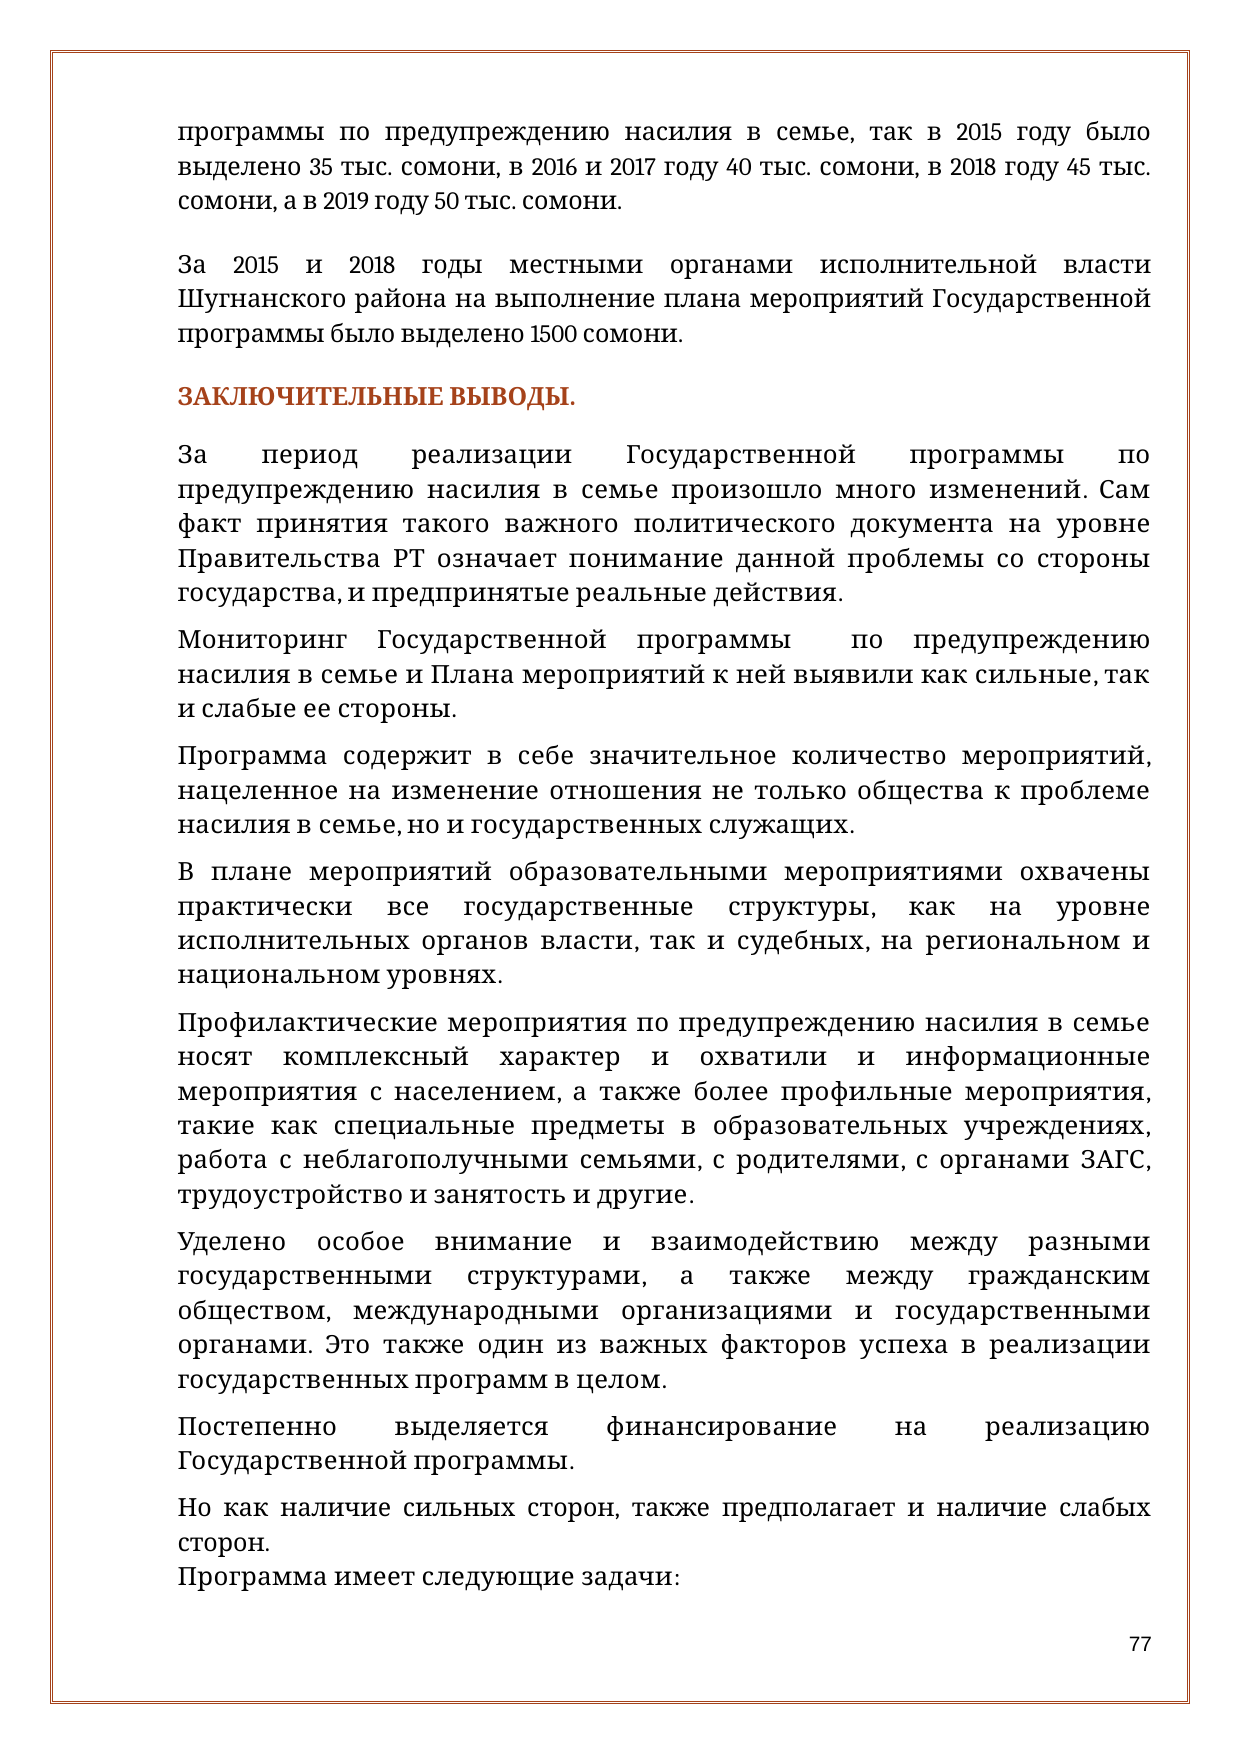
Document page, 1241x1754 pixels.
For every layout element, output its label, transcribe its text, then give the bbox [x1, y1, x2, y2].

text В плане мероприятий образовательными мероприятиями охвачены практически все государственные структуры, как на уровне исполнительных органов власти, так и судебных, на региональном и национальном уровнях. [177, 858, 1152, 990]
text Профилактические мероприятия по предупреждению насилия в семье носят комплексный характер и охватили и информационные мероприятия с населением, а также более профильные мероприятия, такие как специальные предметы в образовательных учреждениях, работа с неблагополучными семьями, с родителями, с органами ЗАГС, трудоустройство и занятость и другие. [177, 1008, 1152, 1209]
text Программа содержит в себе значительное количество мероприятий, нацеленное на изменение отношения не только общества к проблеме насилия в семье, но и государственных служащих. [177, 742, 1152, 840]
text Но как наличие сильных сторон, также предполагает и наличие слабых сторон. [177, 1494, 1152, 1557]
text За 2015 и 2018 годы местными органами исполнительной власти Шугнанского района на выполнение плана мероприятий Государственной программы было выделено 1500 сомони. [177, 251, 1152, 348]
text ЗАКЛЮЧИТЕЛЬНЫЕ ВЫВОДЫ. [177, 383, 1152, 412]
text За период реализации Государственной программы по предупреждению насилия в семье произошло много изменений. Сам факт принятия такого важного политического документа на уровне Правительства РТ означает понимание данной проблемы со стороны государства, и предпринятые реальные действия. [177, 441, 1152, 608]
text Уделено особое внимание и взаимодействию между разными государственными структурами, а также между гражданским обществом, международными организациями и государственными органами. Это также один из важных факторов успеха в реализации государственных программ в целом. [177, 1228, 1152, 1394]
text Постепенно выделяется финансирование на реализацию Государственной программы. [177, 1413, 1152, 1476]
text Программа имеет следующие задачи: [177, 1563, 1152, 1592]
text Мониторинг Государственной программы по предупреждению насилия в семье и Плана мероприятий к ней выявили как сильные, так и слабые ее стороны. [177, 626, 1152, 724]
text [177, 118, 1152, 216]
